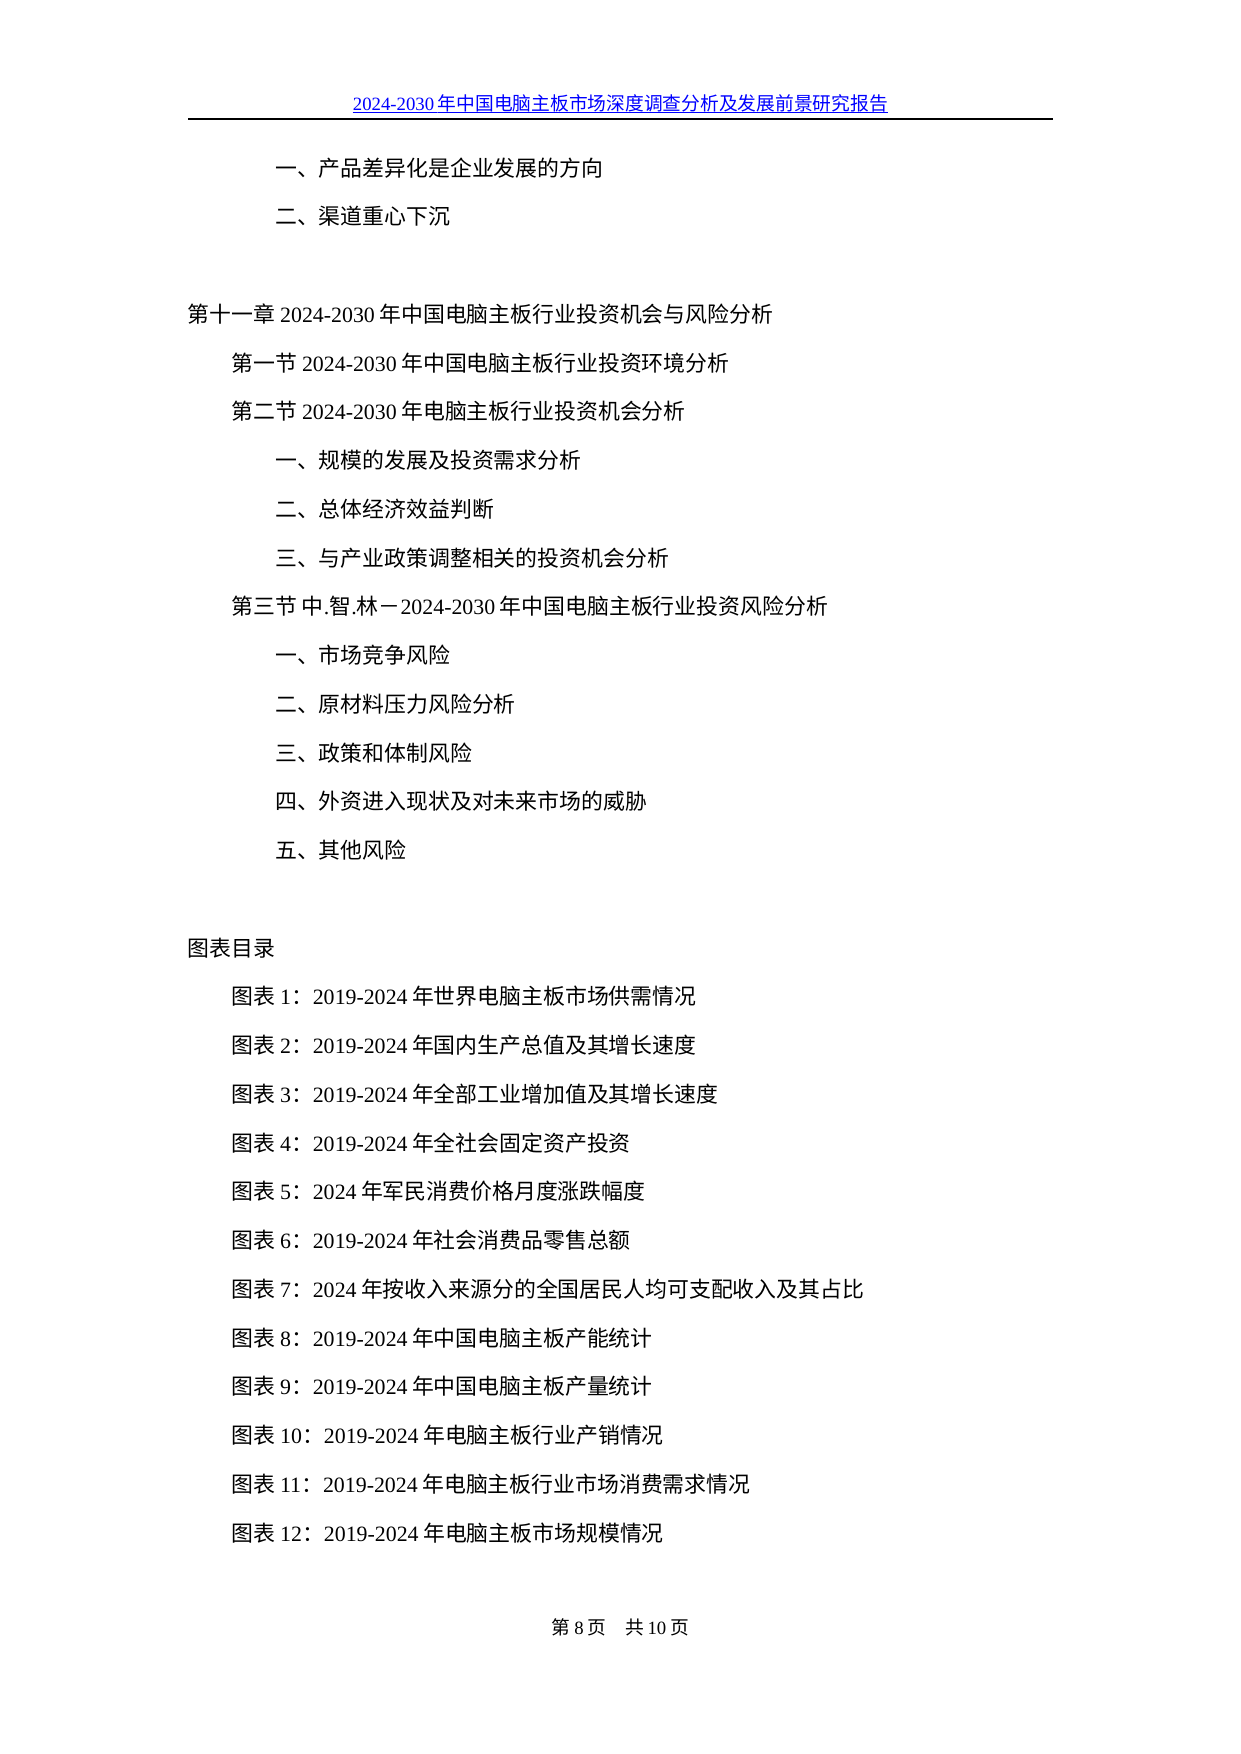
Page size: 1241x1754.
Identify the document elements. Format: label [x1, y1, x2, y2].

text [187, 150, 1053, 1548]
